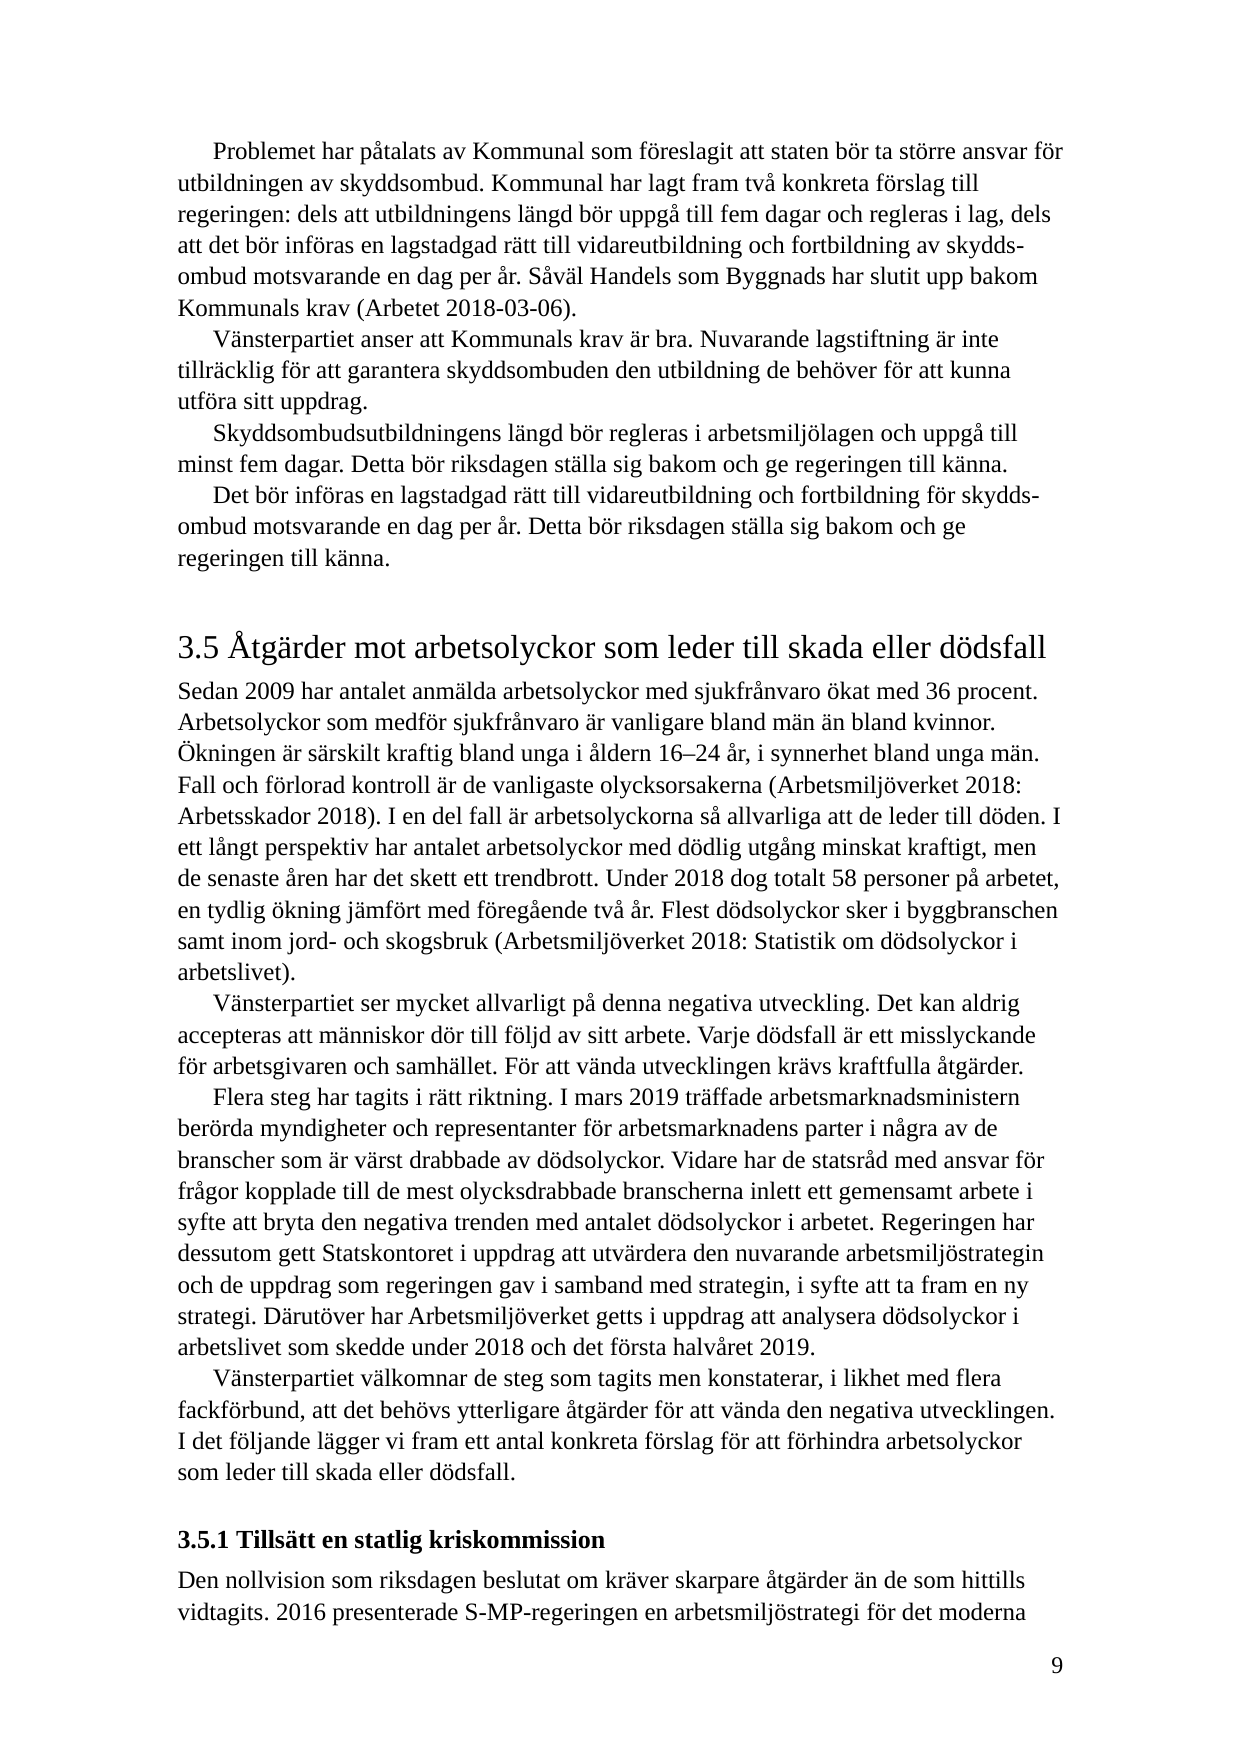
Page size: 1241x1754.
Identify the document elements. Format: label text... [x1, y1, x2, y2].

text Tillsätt en statlig kriskommission [177, 1523, 1063, 1555]
text Det bör införas en lagstadgad rätt till vidareutbildning och fortbildning för skyddsombud motsvarande en dag per år. Detta bör riksdagen ställa sig bakom och ge regeringen till känna. [177, 478, 1063, 571]
text Vänsterpartiet ser mycket allvarligt på denna negativa utveckling. Det kan aldrig accepteras att människor dör till följd av sitt arbete. Varje dödsfall är ett misslyckande för arbetsgivaren och samhället. För att vända utvecklingen krävs kraftfulla åtgärder. [177, 986, 1063, 1080]
text Flera steg har tagits i rätt riktning. I mars 2019 träffade arbetsmarknadsministern berörda myndigheter och representanter för arbetsmarknadens parter i några av de branscher som är värst drabbade av dödsolyckor. Vidare har de statsråd med ansvar för frågor kopplade till de mest olycksdrabbade branscherna inlett ett gemensamt arbete i syfte att bryta den negativa trenden med antalet dödsolyckor i arbetet. Regeringen har dessutom gett Statskontoret i uppdrag att utvärdera den nuvarande arbetsmiljöstrategin och de uppdrag som regeringen gav i samband med strategin, i syfte att ta fram en ny strategi. Därutöver har Arbetsmiljöverket getts i uppdrag att analysera dödsolyckor i arbetslivet som skedde under 2018 och det första halvåret 2019. [177, 1080, 1063, 1361]
text Sedan 2009 har antalet anmälda arbetsolyckor med sjukfrånvaro ökat med 36 procent. Arbetsolyckor som medför sjukfrånvaro är vanligare bland män än bland kvinnor. Ökningen är särskilt kraftig bland unga i åldern 16–24 år, i synnerhet bland unga män. Fall och förlorad kontroll är de vanligaste olycksorsakerna (Arbetsmiljöverket 2018: Arbetsskador 2018). I en del fall är arbetsolyckorna så allvarliga att de leder till döden. I ett långt perspektiv har antalet arbetsolyckor med dödlig utgång minskat kraftigt, men de senaste åren har det skett ett trendbrott. Under 2018 dog totalt 58 personer på arbetet, en tydlig ökning jämfört med föregående två år. Flest dödsolyckor sker i byggbranschen samt inom jord- och skogsbruk (Arbetsmiljöverket 2018: Statistik om dödsolyckor i arbetslivet). [177, 673, 1063, 986]
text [177, 1563, 1063, 1626]
text Skyddsombudsutbildningens längd bör regleras i arbetsmiljölagen och uppgå till minst fem dagar. Detta bör riksdagen ställa sig bakom och ge regeringen till känna. [177, 415, 1063, 478]
text Vänsterpartiet välkomnar de steg som tagits men konstaterar, i likhet med flera fackförbund, att det behövs ytterligare åtgärder för att vända den negativa utvecklingen. I det följande lägger vi fram ett antal konkreta förslag för att förhindra arbetsolyckor som leder till skada eller dödsfall. [177, 1361, 1063, 1486]
text Vänsterpartiet anser att Kommunals krav är bra. Nuvarande lagstiftning är inte tillräcklig för att garantera skyddsombuden den utbildning de behöver för att kunna utföra sitt uppdrag. [177, 321, 1063, 415]
text Problemet har påtalats av Kommunal som föreslagit att staten bör ta större ansvar för utbildningen av skyddsombud. Kommunal har lagt fram två konkreta förslag till regeringen: dels att utbildningens längd bör uppgå till fem dagar och regleras i lag, dels att det bör införas en lagstadgad rätt till vidareutbildning och fortbildning av skyddsombud motsvarande en dag per år. Såväl Handels som Byggnads har slutit upp bakom Kommunals krav (Arbetet 2018-03-06). [177, 134, 1063, 321]
text Åtgärder mot arbetsolyckor som leder till skada eller dödsfall [177, 634, 1063, 665]
